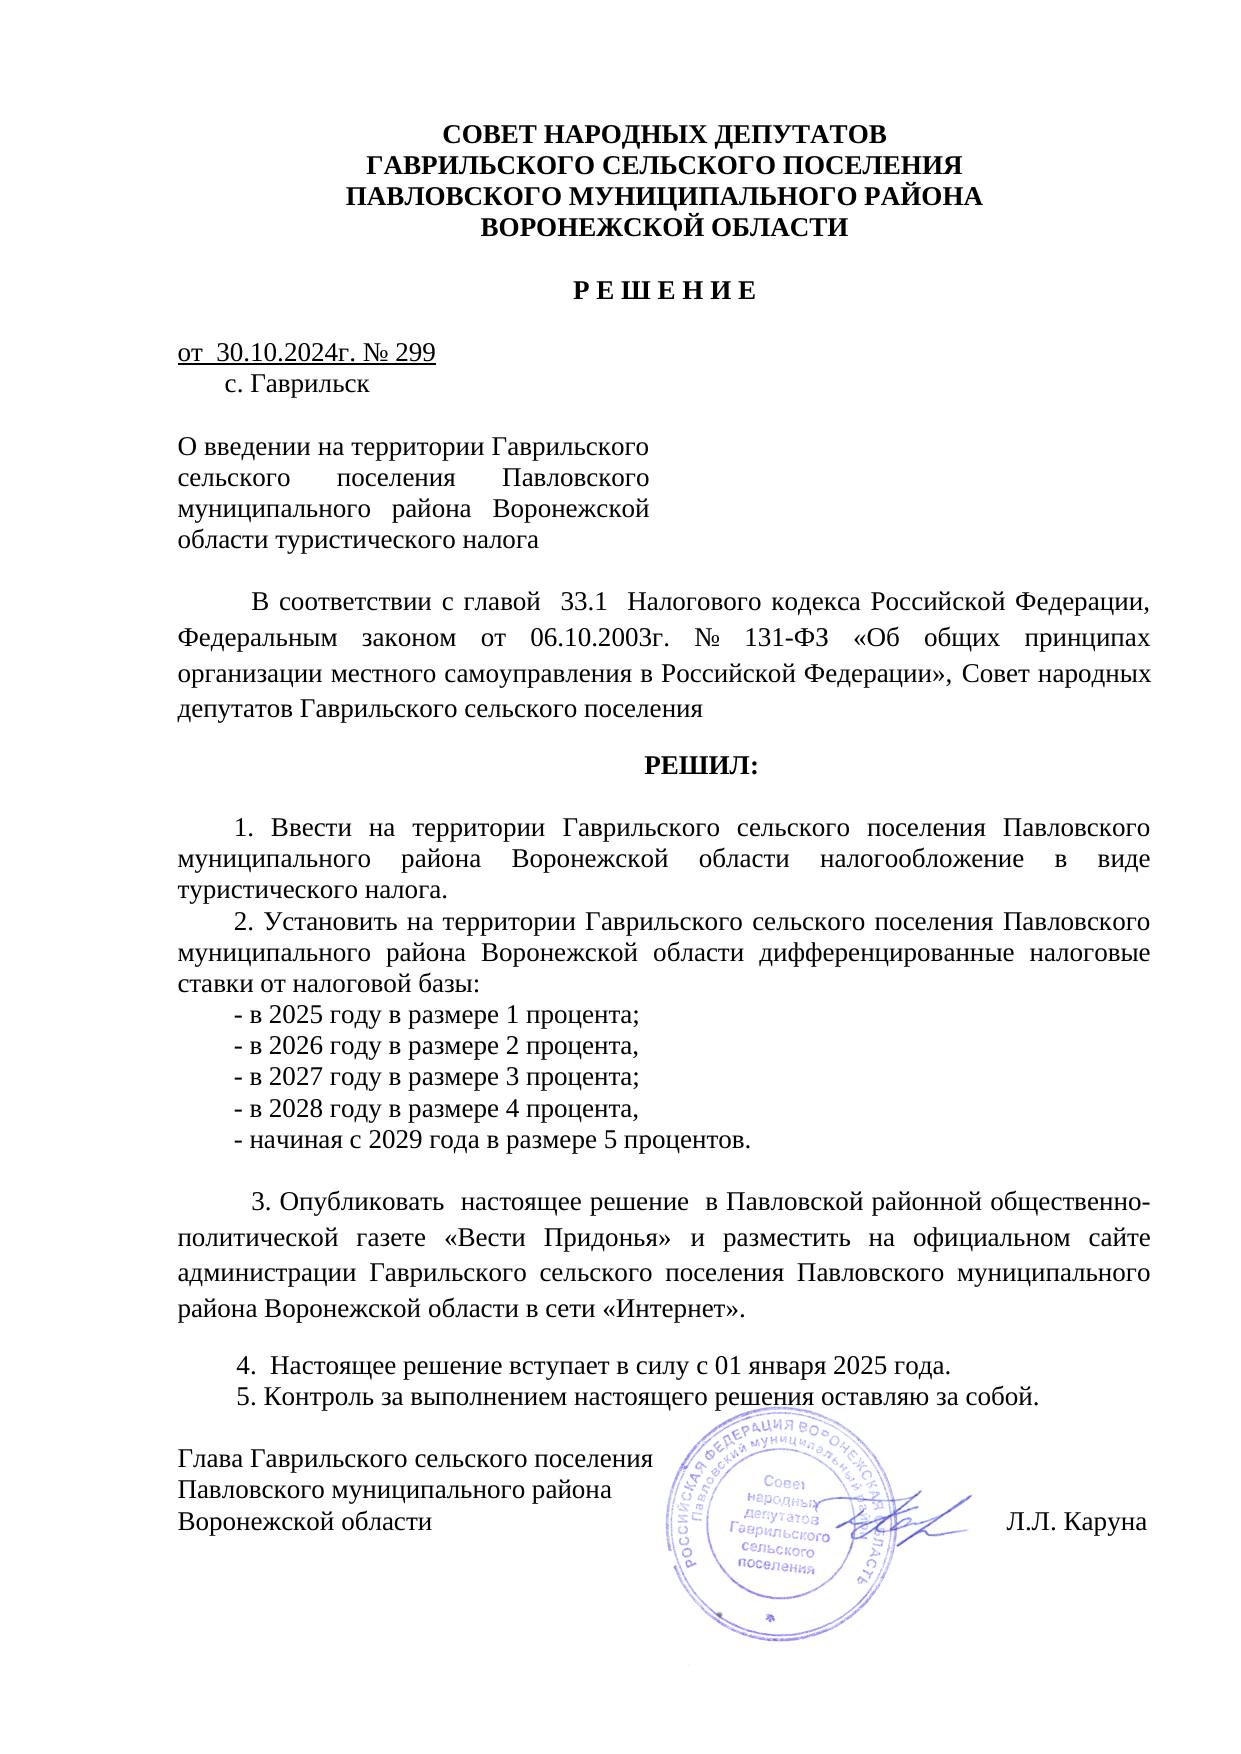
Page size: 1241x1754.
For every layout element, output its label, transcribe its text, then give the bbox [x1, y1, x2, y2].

text ГАВРИЛЬСКОГО СЕЛЬСКОГО ПОСЕЛЕНИЯ [177, 149, 1152, 180]
text ВОРОНЕЖСКОЙ ОБЛАСТИ [177, 212, 1152, 243]
text Р Е Ш Е Н И Е [177, 274, 1152, 305]
text Глава Гаврильского сельского поселения [177, 1442, 1152, 1473]
text - начиная с 2029 года в размере 5 процентов. [177, 1123, 1152, 1154]
text 5. Контроль за выполнением настоящего решения оставляю за собой. [177, 1380, 1152, 1411]
text Павловского муниципального района [177, 1473, 1152, 1504]
picture [639, 1411, 1022, 1442]
text СОВЕТ НАРОДНЫХ ДЕПУТАТОВ [177, 118, 1152, 149]
text РЕШИЛ: [177, 749, 1152, 780]
picture [639, 1536, 1022, 1679]
text 2. Установить на территории Гаврильского сельского поселения Павловского муниципального района Воронежской области дифференцированные налоговые ставки от налоговой базы: [177, 905, 1152, 998]
text Воронежской области Л.Л. Каруна [177, 1504, 1152, 1536]
text от 30.10.2024г. № 299 [177, 336, 1152, 367]
text О введении на территории Гаврильского сельского поселения Павловского муниципального района Воронежской области туристического налога [177, 429, 650, 554]
text В соответствии с главой 33.1 Налогового кодекса Российской Федерации, Федеральным законом от 06.10.2003г. № 131-ФЗ «Об общих принципах организации местного самоуправления в Российской Федерации», Совет народных депутатов Гаврильского сельского поселения [177, 585, 1152, 724]
text 1. Ввести на территории Гаврильского сельского поселения Павловского муниципального района Воронежской области налогообложение в виде туристического налога. [177, 811, 1152, 905]
text ПАВЛОВСКОГО МУНИЦИПАЛЬНОГО РАЙОНА [177, 180, 1152, 212]
text - в 2028 году в размере 4 процента, [177, 1092, 1152, 1123]
text 4. Настоящее решение вступает в силу с 01 января 2025 года. [177, 1349, 1152, 1380]
text - в 2027 году в размере 3 процента; [177, 1061, 1152, 1092]
text - в 2025 году в размере 1 процента; [177, 998, 1152, 1029]
text 3. Опубликовать настоящее решение в Павловской районной общественно-политической газете «Вести Придонья» и разместить на официальном сайте администрации Гаврильского сельского поселения Павловского муниципального района Воронежской области в сети «Интернет». [177, 1185, 1152, 1323]
text с. Гаврильск [177, 367, 1152, 398]
text - в 2026 году в размере 2 процента, [177, 1029, 1152, 1061]
